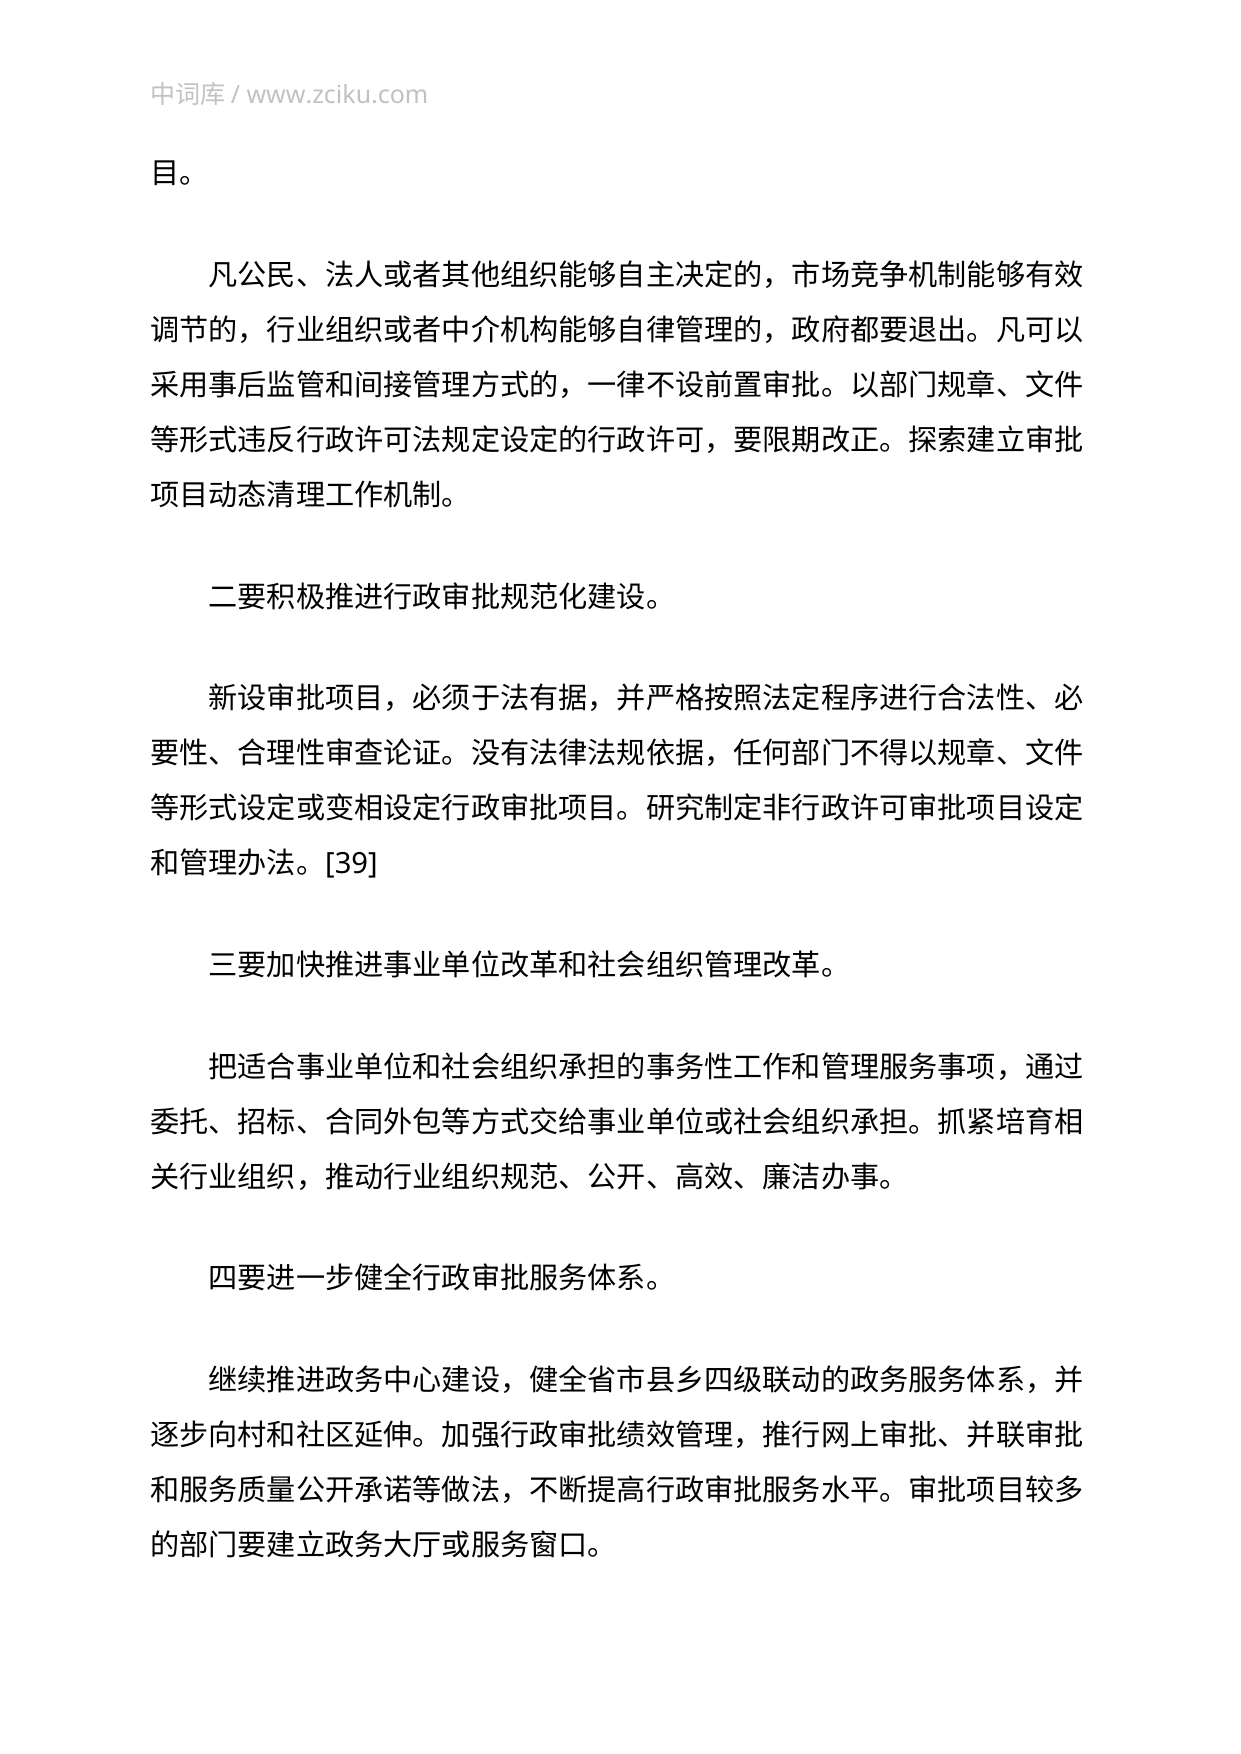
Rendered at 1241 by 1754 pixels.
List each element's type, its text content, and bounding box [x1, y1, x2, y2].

text 继续推进政务中心建设，健全省市县乡四级联动的政务服务体系，并逐步向村和社区延伸。加强行政审批绩效管理，推行网上审批、并联审批和服务质量公开承诺等做法，不断提高行政审批服务水平。审批项目较多的部门要建立政务大厅或服务窗口。 [150, 1357, 1090, 1564]
text 二要积极推进行政审批规范化建设。 [150, 573, 1090, 615]
text 凡公民、法人或者其他组织能够自主决定的，市场竞争机制能够有效调节的，行业组织或者中介机构能够自律管理的，政府都要退出。凡可以采用事后监管和间接管理方式的，一律不设前置审批。以部门规章、文件等形式违反行政许可法规定设定的行政许可，要限期改正。探索建立审批项目动态清理工作机制。 [150, 252, 1090, 514]
text 新设审批项目，必须于法有据，并严格按照法定程序进行合法性、必要性、合理性审查论证。没有法律法规依据，任何部门不得以规章、文件等形式设定或变相设定行政审批项目。研究制定非行政许可审批项目设定和管理办法。[39] [150, 675, 1090, 882]
text 把适合事业单位和社会组织承担的事务性工作和管理服务事项，通过委托、招标、合同外包等方式交给事业单位或社会组织承担。抓紧培育相关行业组织，推动行业组织规范、公开、高效、廉洁办事。 [150, 1043, 1090, 1195]
text 三要加快推进事业单位改革和社会组织管理改革。 [150, 942, 1090, 984]
text 四要进一步健全行政审批服务体系。 [150, 1255, 1090, 1297]
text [150, 150, 1090, 192]
